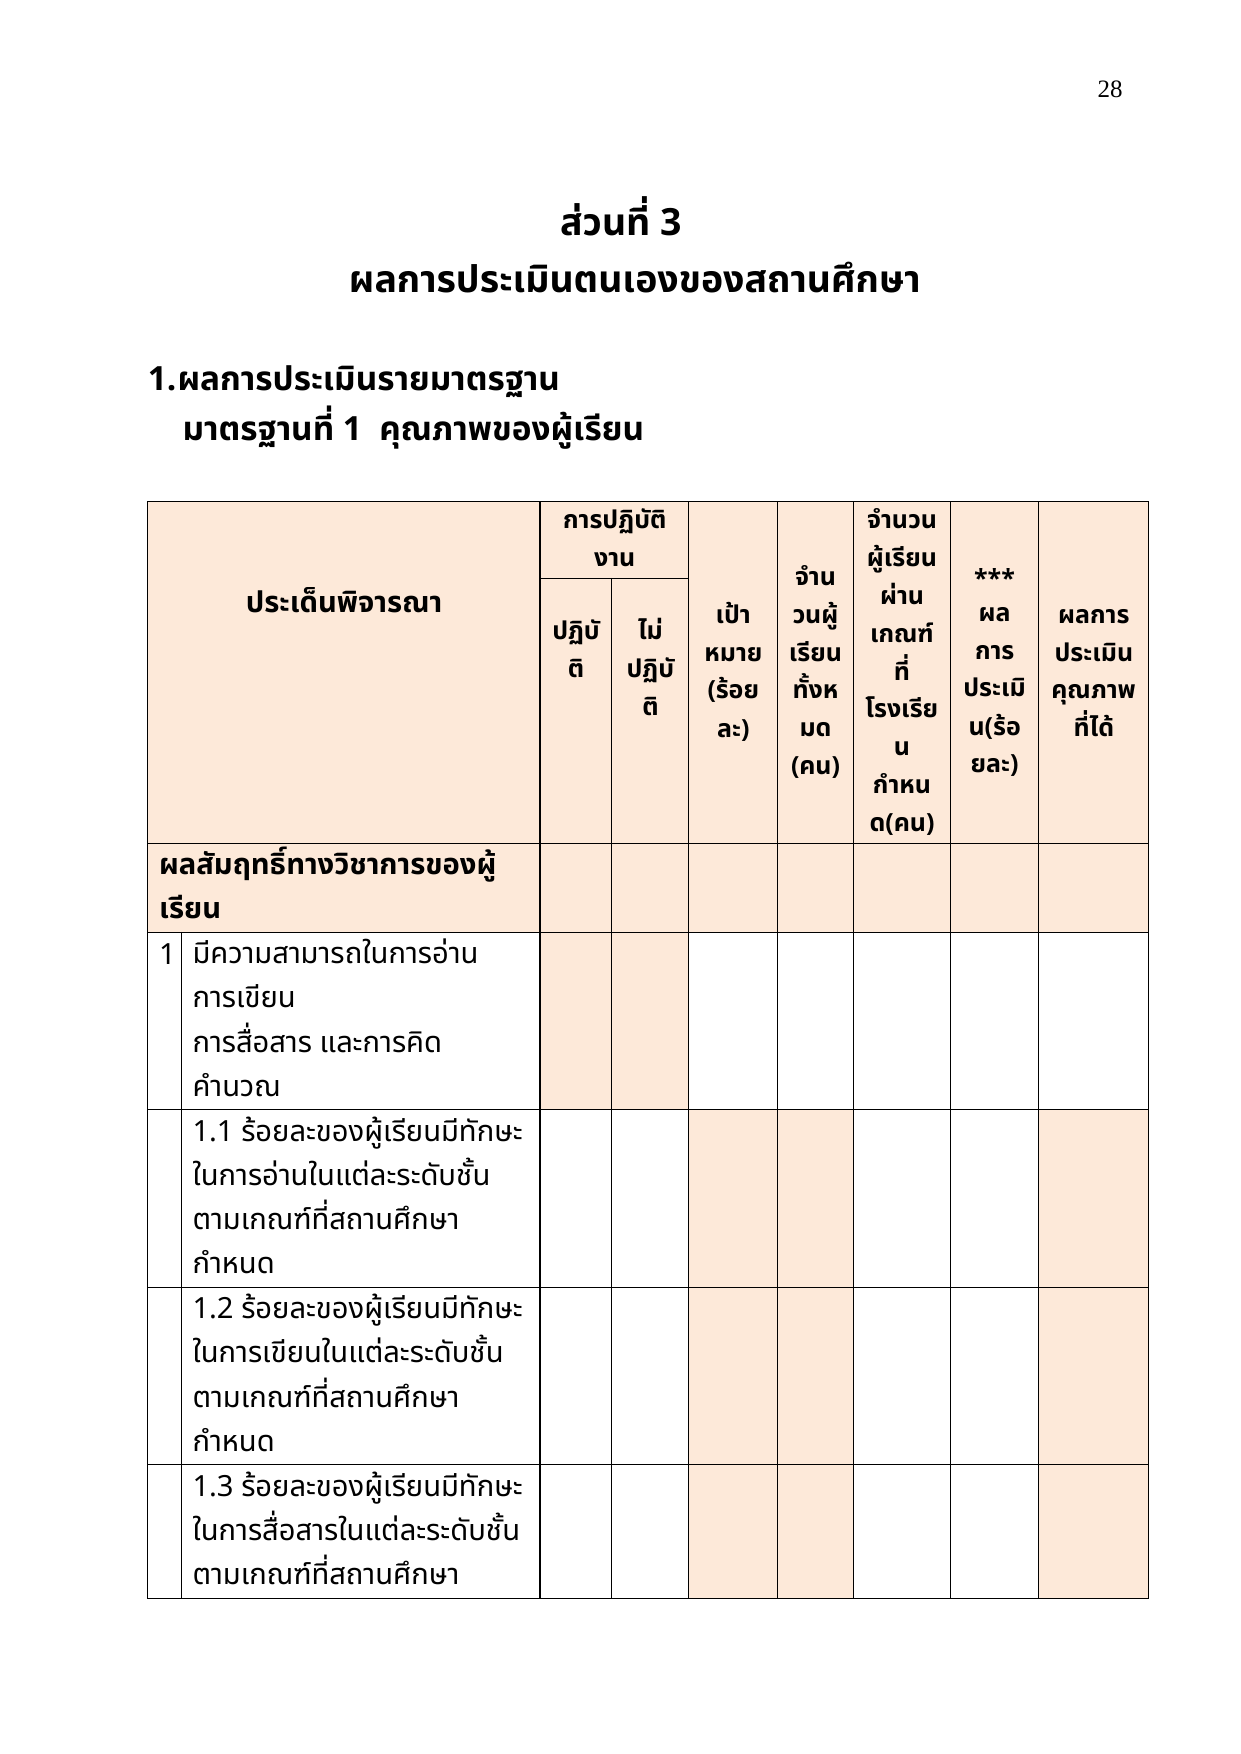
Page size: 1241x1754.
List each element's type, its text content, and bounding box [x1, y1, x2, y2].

table_cell [778, 1465, 853, 1598]
table_cell [951, 844, 1038, 932]
table_cell [541, 1110, 611, 1287]
table_cell [1039, 1288, 1148, 1464]
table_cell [182, 1465, 539, 1598]
table_cell [778, 1288, 853, 1464]
table_cell มีความสามารถในการอ่าน การเขียน การสื่อสาร และการคิดคำนวณ [182, 933, 539, 1109]
table_cell [854, 1288, 950, 1464]
table_cell [612, 1465, 688, 1598]
table_cell [689, 933, 777, 1109]
table_cell [951, 1465, 1038, 1598]
table_cell [951, 1288, 1038, 1464]
text มาตรฐานที่ 1 คุณภาพของผู้เรียน [148, 405, 1122, 456]
table_cell [778, 933, 853, 1109]
table_cell [778, 1110, 853, 1287]
table_cell [854, 933, 950, 1109]
table_cell [1039, 844, 1148, 932]
table_cell [148, 1465, 181, 1598]
table_cell [541, 1288, 611, 1464]
table_header ผลการประเมินคุณภาพที่ได้ [1039, 502, 1148, 843]
table_cell [854, 1465, 950, 1598]
table_cell [689, 1110, 777, 1287]
table_header การปฏิบัติงาน [541, 502, 688, 578]
table_header จำนวนผู้เรียนผ่านเกณฑ์ที่โรงเรียนกำหนด(คน) [854, 502, 950, 843]
table_cell [541, 933, 611, 1109]
text 1. ผลการประเมินรายมาตรฐาน [148, 354, 1122, 405]
table_cell [1039, 1465, 1148, 1598]
table_cell [689, 844, 777, 932]
table_cell [148, 1110, 181, 1287]
table_cell [148, 1288, 181, 1464]
table_cell [778, 844, 853, 932]
table_cell [689, 1288, 777, 1464]
table_header ประเด็นพิจารณา [148, 502, 539, 843]
table_cell [951, 1110, 1038, 1287]
table_header เป้าหมาย (ร้อยละ) [689, 502, 777, 843]
table_cell [1039, 1110, 1148, 1287]
table_header จำนวนผู้เรียน ทั้งหมด (คน) [778, 502, 853, 843]
table_cell [951, 933, 1038, 1109]
table_cell [541, 844, 611, 932]
table_header *** ผลการประเมิน(ร้อยละ) [951, 502, 1038, 843]
table_cell 1.1 ร้อยละของผู้เรียนมีทักษะในการอ่านในแต่ละระดับชั้นตามเกณฑ์ที่สถานศึกษากำหนด [182, 1110, 539, 1287]
table_cell [612, 844, 688, 932]
text ผลการประเมินตนเองของสถานศึกษา [148, 252, 1122, 309]
table_cell [612, 1288, 688, 1464]
table_cell [541, 1465, 611, 1598]
table_cell ผลสัมฤทธิ์ทางวิชาการของผู้เรียน [148, 844, 539, 932]
table_cell [854, 844, 950, 932]
table_cell [854, 1110, 950, 1287]
table_cell 1 [148, 933, 181, 1109]
table_cell [1039, 933, 1148, 1109]
table_cell [612, 1110, 688, 1287]
table_cell [689, 1465, 777, 1598]
table_cell ปฏิบัติ [541, 579, 611, 843]
text ส่วนที่ 3 [148, 195, 1122, 252]
table_cell 1.2 ร้อยละของผู้เรียนมีทักษะในการเขียนในแต่ละระดับชั้นตามเกณฑ์ที่สถานศึกษากำหนด [182, 1288, 539, 1464]
table_cell [612, 933, 688, 1109]
table_cell ไม่ ปฏิบัติ [612, 579, 688, 843]
